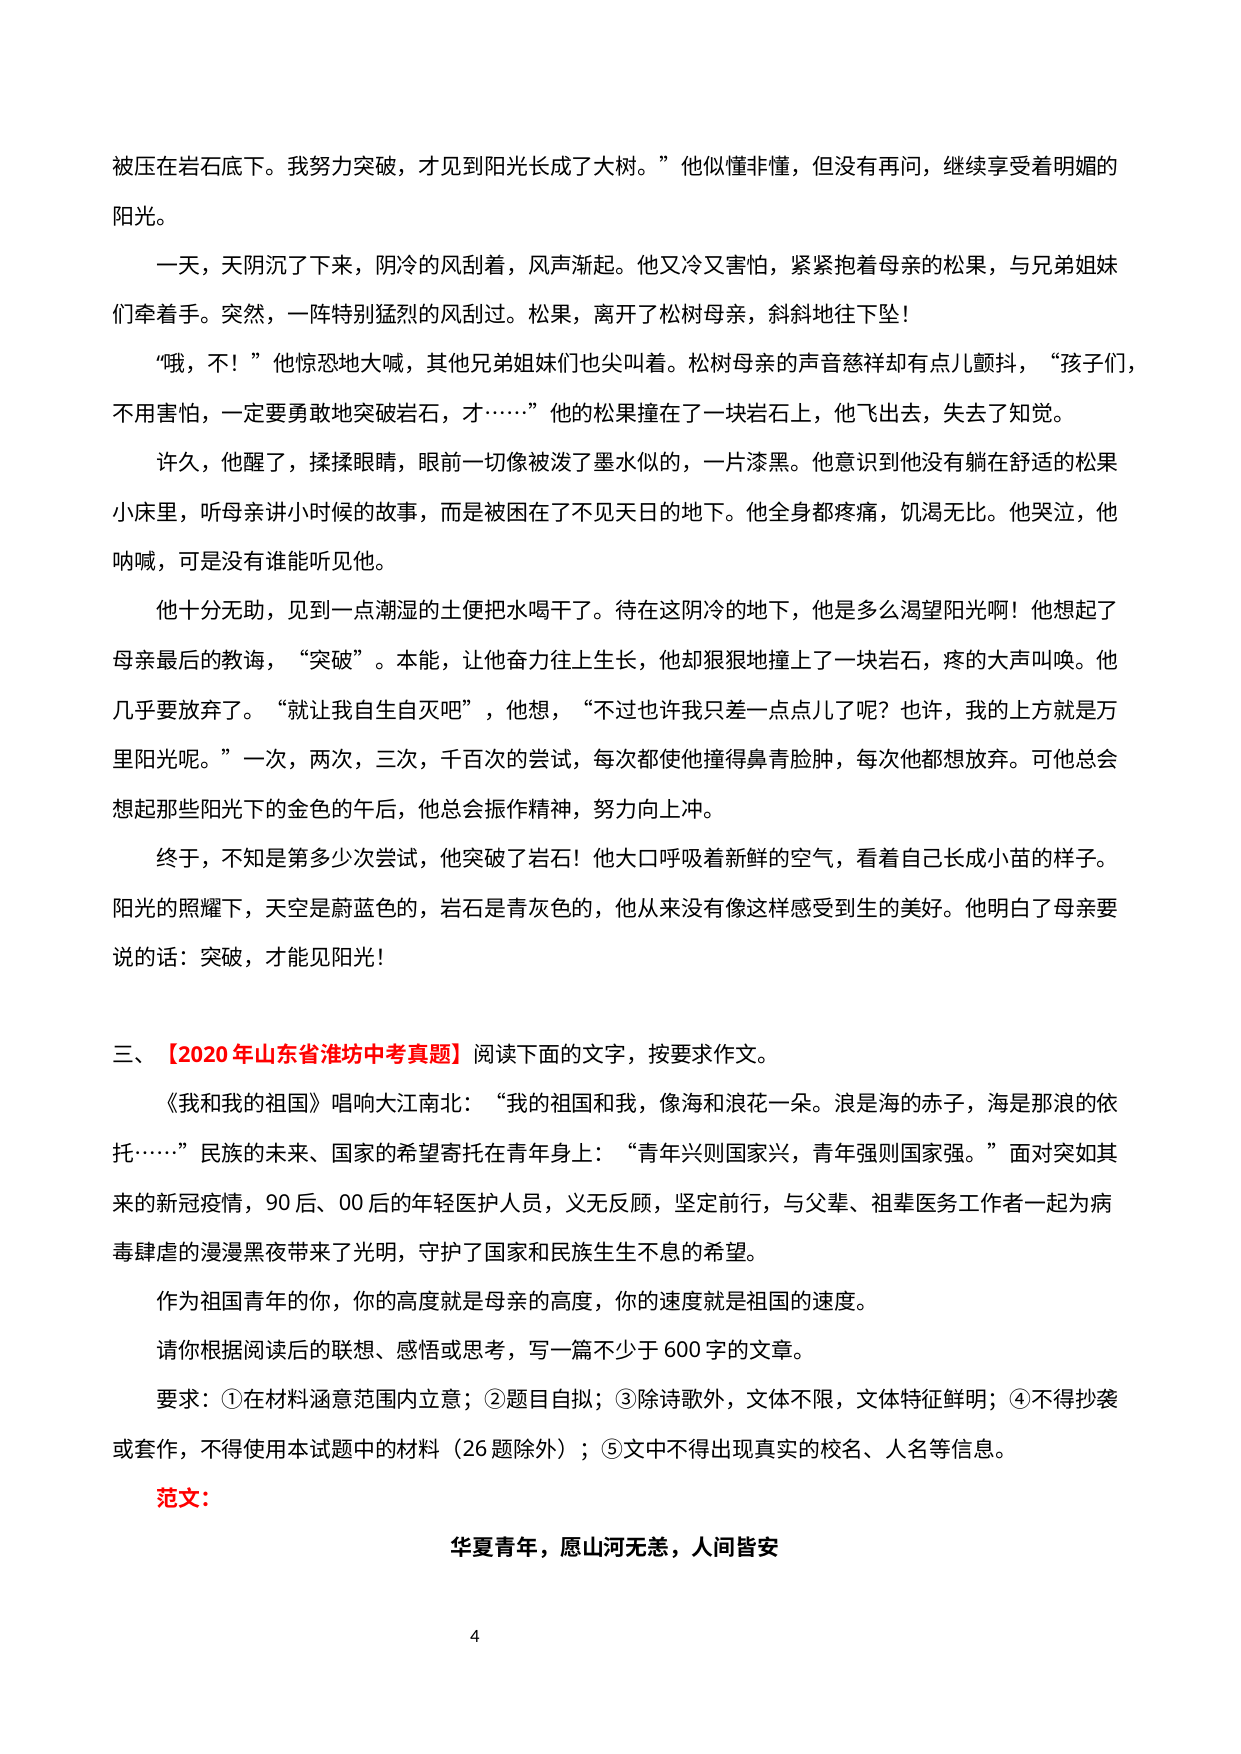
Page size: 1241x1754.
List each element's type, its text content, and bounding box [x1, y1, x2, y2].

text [112, 148, 1128, 231]
text 一天，天阴沉了下来，阴冷的风刮着，风声渐起。他又冷又害怕，紧紧抱着母亲的松果，与兄弟姐妹们牵着手。突然，一阵特别猛烈的风刮过。松果，离开了松树母亲，斜斜地往下坠！ [112, 247, 1128, 330]
text 许久，他醒了，揉揉眼睛，眼前一切像被泼了墨水似的，一片漆黑。他意识到他没有躺在舒适的松果小床里，听母亲讲小时候的故事，而是被困在了不见天日的地下。他全身都疼痛，饥渴无比。他哭泣，他呐喊，可是没有谁能听见他。 [112, 444, 1128, 577]
text 《我和我的祖国》唱响大江南北：“我的祖国和我，像海和浪花一朵。浪是海的赤子，海是那浪的依托……”民族的未来、国家的希望寄托在青年身上：“青年兴则国家兴，青年强则国家强。”面对突如其来的新冠疫情，90后、00后的年轻医护人员，义无反顾，坚定前行，与父辈、祖辈医务工作者一起为病毒肆虐的漫漫黑夜带来了光明，守护了国家和民族生生不息的希望。 [112, 1086, 1128, 1268]
text 作为祖国青年的你，你的高度就是母亲的高度，你的速度就是祖国的速度。 [112, 1283, 1128, 1317]
text 范文： [112, 1480, 1128, 1513]
text 请你根据阅读后的联想、感悟或思考，写一篇不少于600字的文章。 [112, 1332, 1128, 1366]
text 要求：①在材料涵意范围内立意；②题目自拟；③除诗歌外，文体不限，文体特征鲜明；④不得抄袭或套作，不得使用本试题中的材料（26题除外）；⑤文中不得出现真实的校名、人名等信息。 [112, 1381, 1128, 1464]
text 终于，不知是第多少次尝试，他突破了岩石！他大口呼吸着新鲜的空气，看着自己长成小苗的样子。阳光的照耀下，天空是蔚蓝色的，岩石是青灰色的，他从来没有像这样感受到生的美好。他明白了母亲要说的话：突破，才能见阳光！ [112, 840, 1128, 973]
text 他十分无助，见到一点潮湿的土便把水喝干了。待在这阴冷的地下，他是多么渴望阳光啊！他想起了母亲最后的教诲，“突破”。本能，让他奋力往上生长，他却狠狠地撞上了一块岩石，疼的大声叫唤。他几乎要放弃了。“就让我自生自灭吧”，他想，“不过也许我只差一点点儿了呢？也许，我的上方就是万里阳光呢。”一次，两次，三次，千百次的尝试，每次都使他撞得鼻青脸肿，每次他都想放弃。可他总会想起那些阳光下的金色的午后，他总会振作精神，努力向上冲。 [112, 592, 1128, 824]
text “哦，不！”他惊恐地大喊，其他兄弟姐妹们也尖叫着。松树母亲的声音慈祥却有点儿颤抖，“孩子们，不用害怕，一定要勇敢地突破岩石，才……”他的松果撞在了一块岩石上，他飞出去，失去了知觉。 [112, 346, 1128, 428]
text 华夏青年，愿山河无恙，人间皆安 [112, 1529, 1128, 1562]
text 三、【2020年山东省淮坊中考真题】阅读下面的文字，按要求作文。 [112, 1037, 1128, 1070]
